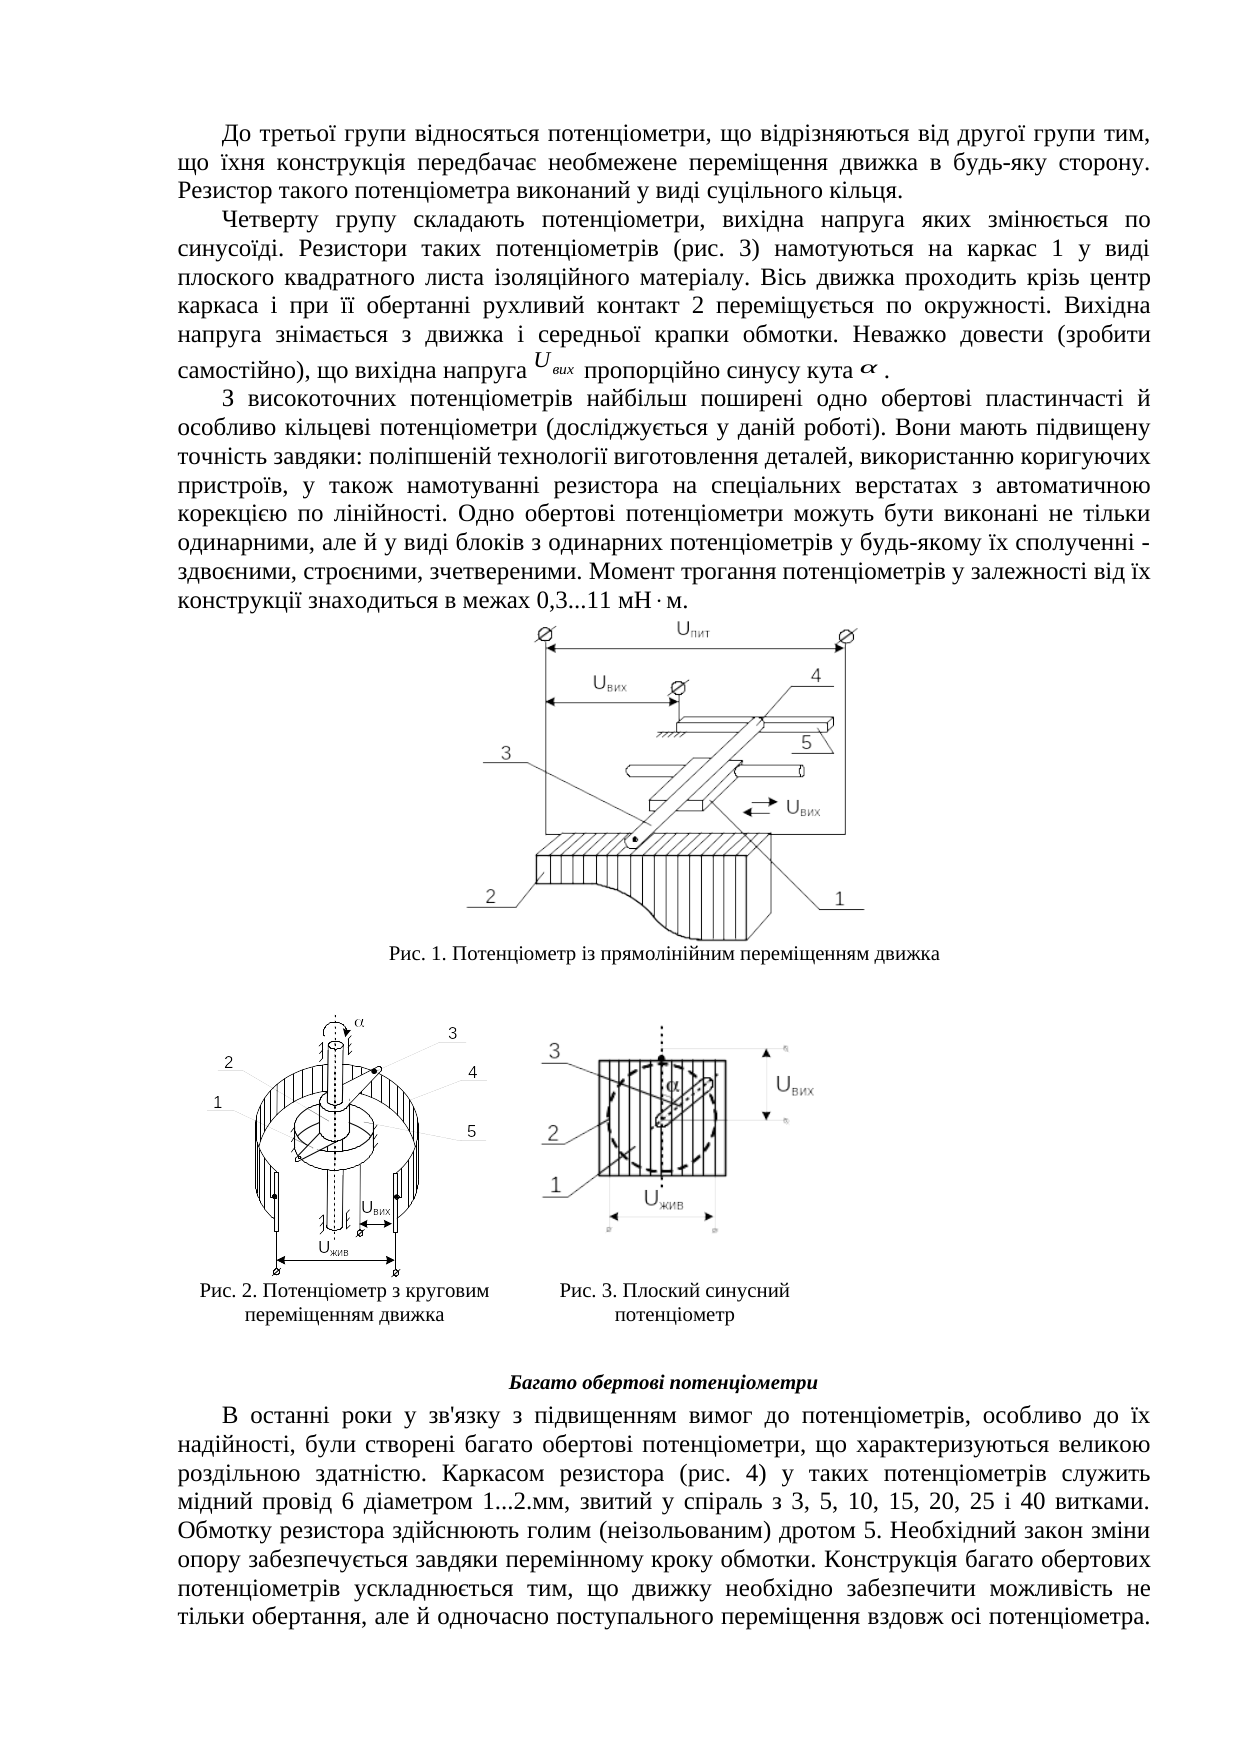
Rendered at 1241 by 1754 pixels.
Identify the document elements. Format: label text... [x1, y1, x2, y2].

text З високоточних потенціометрів найбільш поширені одно обертові пластинчасті й особливо кільцеві потенціометри (досліджується у даній роботі). Вони мають підвищену точність завдяки: поліпшеній технології виготовлення деталей, використанню коригуючих пристроїв, у також намотуванні резистора на спеціальних верстатах з автоматичною корекцією по лінійності. Одно обертові потенціометри можуть бути виконані не тільки одинарними, але й у виді блоків з одинарних потенціометрів у будь-якому їх сполученні - здвоєними, строєними, зчетвереними. Момент трогання потенціометрів у залежності від їх конструкції знаходиться в межах 0,3...11 мНм. [177, 383, 1152, 613]
table_cell Рис. 2. Потенціометр з круговим переміщенням движка [177, 1278, 512, 1345]
subtitle Багато обертові потенціометри [177, 1370, 1152, 1394]
table_cell Рис. 3. Плоский синусний потенціометр [512, 1278, 838, 1345]
table_header [512, 1008, 838, 1278]
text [177, 1400, 1152, 1630]
text До третьої групи відносяться потенціометри, що відрізняються від другої групи тим, що їхня конструкція передбачає необмежене переміщення движка в будь-яку сторону. Резистор такого потенціометра виконаний у виді суцільного кільця. [177, 118, 1152, 204]
text Четверту групу складають потенціометри, вихідна напруга яких змінюється по синусоїді. Резистори таких потенціометрів (рис. 3) намотуються на каркас 1 у виді плоского квадратного листа ізоляційного матеріалу. Вісь движка проходить крізь центр каркаса і при її обертанні рухливий контакт 2 переміщується по окружності. Вихідна напруга знімається з движка і середньої крапки обмотки. Неважко довести (зробити самостійно), що вихідна напруга пропорційно синусу кута . [177, 204, 1152, 383]
table_header [177, 1008, 512, 1278]
text Рис. 1. Потенціометр із прямолінійним переміщенням движка [177, 941, 1152, 965]
